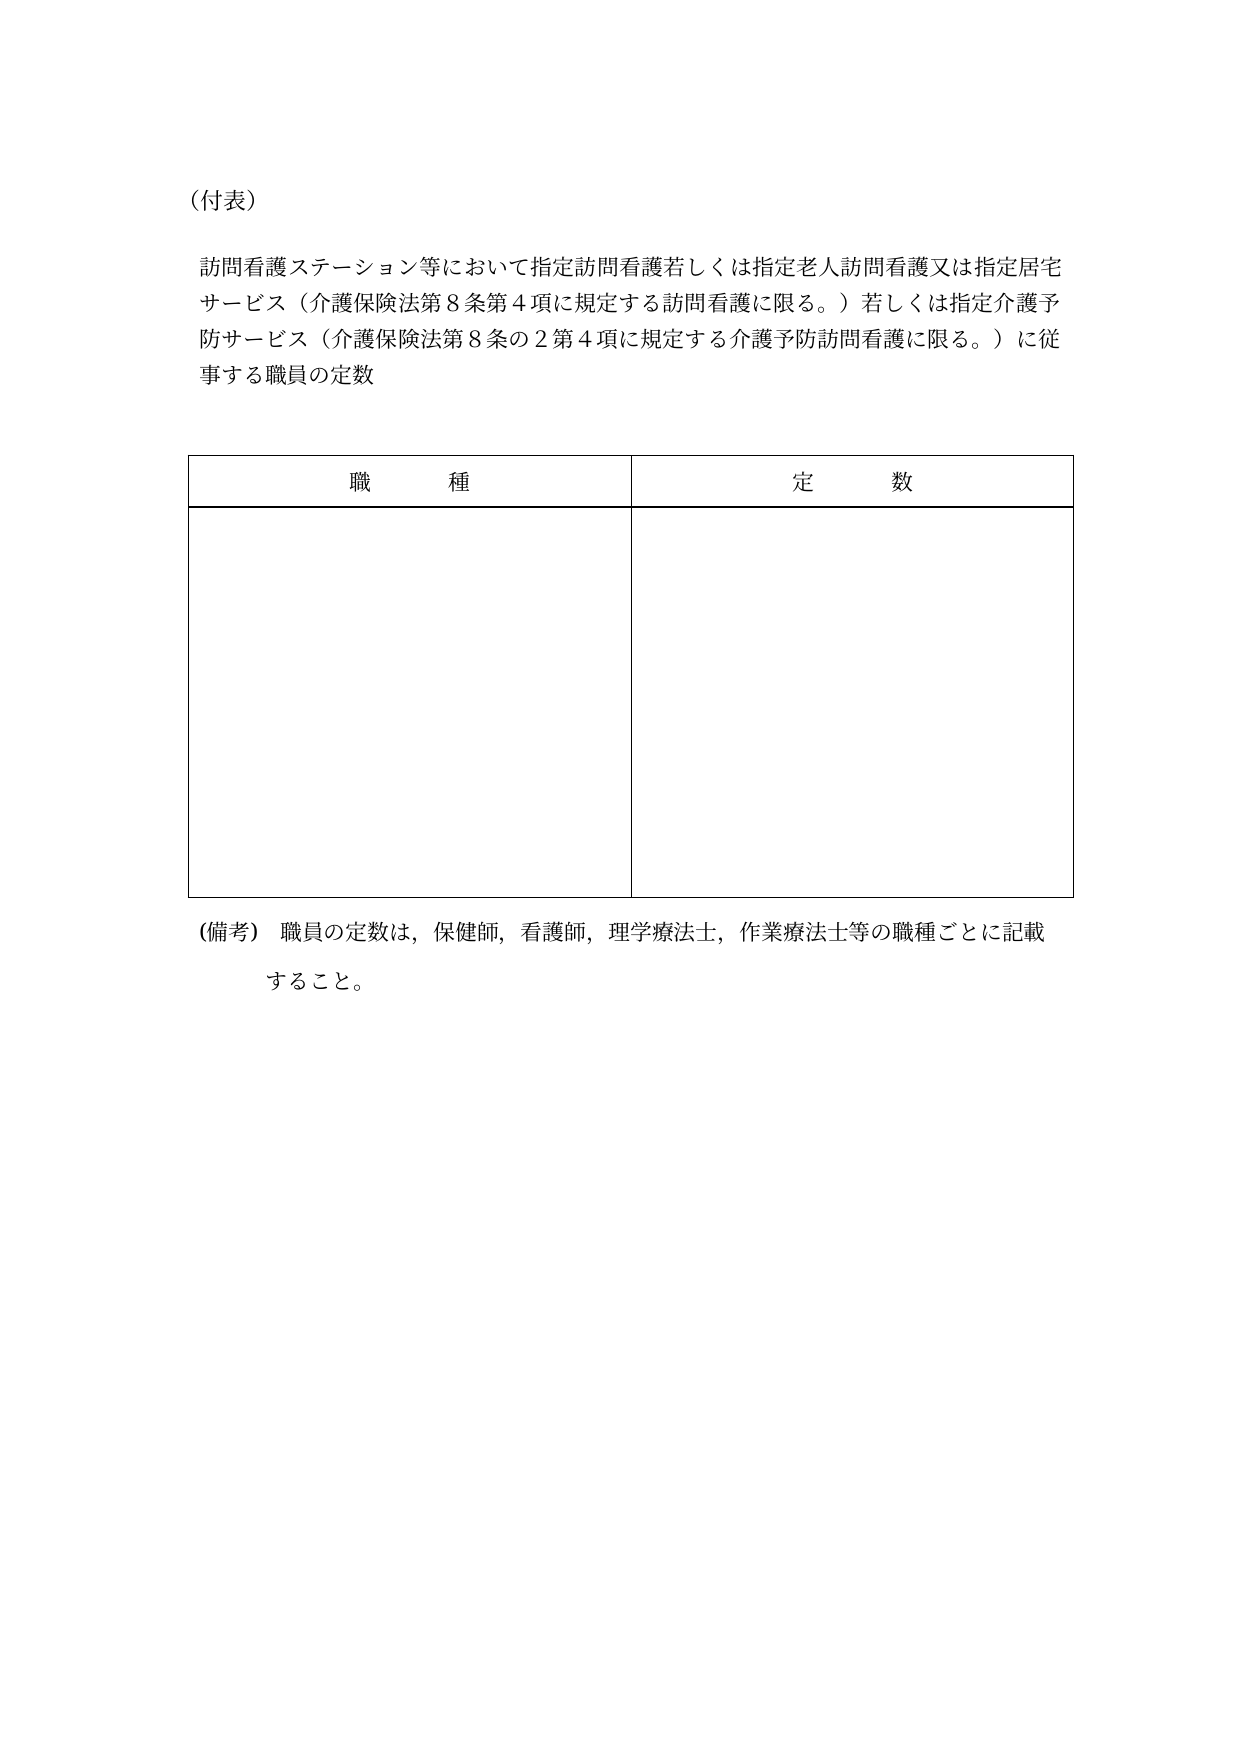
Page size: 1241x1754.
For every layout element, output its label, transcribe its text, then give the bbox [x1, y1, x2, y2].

text すること。 [254, 964, 1063, 995]
text （付表） [177, 183, 1063, 216]
table_cell [189, 508, 631, 897]
table_header 職種 [189, 456, 631, 506]
table_cell [632, 508, 1073, 897]
table_header 定数 [632, 456, 1073, 506]
text (備考) 職員の定数は，保健師，看護師，理学療法士，作業療法士等の職種ごとに記載 [177, 916, 1063, 947]
text 訪問看護ステーション等において指定訪問看護若しくは指定老人訪問看護又は指定居宅サービス（介護保険法第８条第４項に規定する訪問看護に限る。）若しくは指定介護予防サービス（介護保険法第８条の２第４項に規定する介護予防訪問看護に限る。）に従事する職員の定数 [199, 250, 1063, 390]
